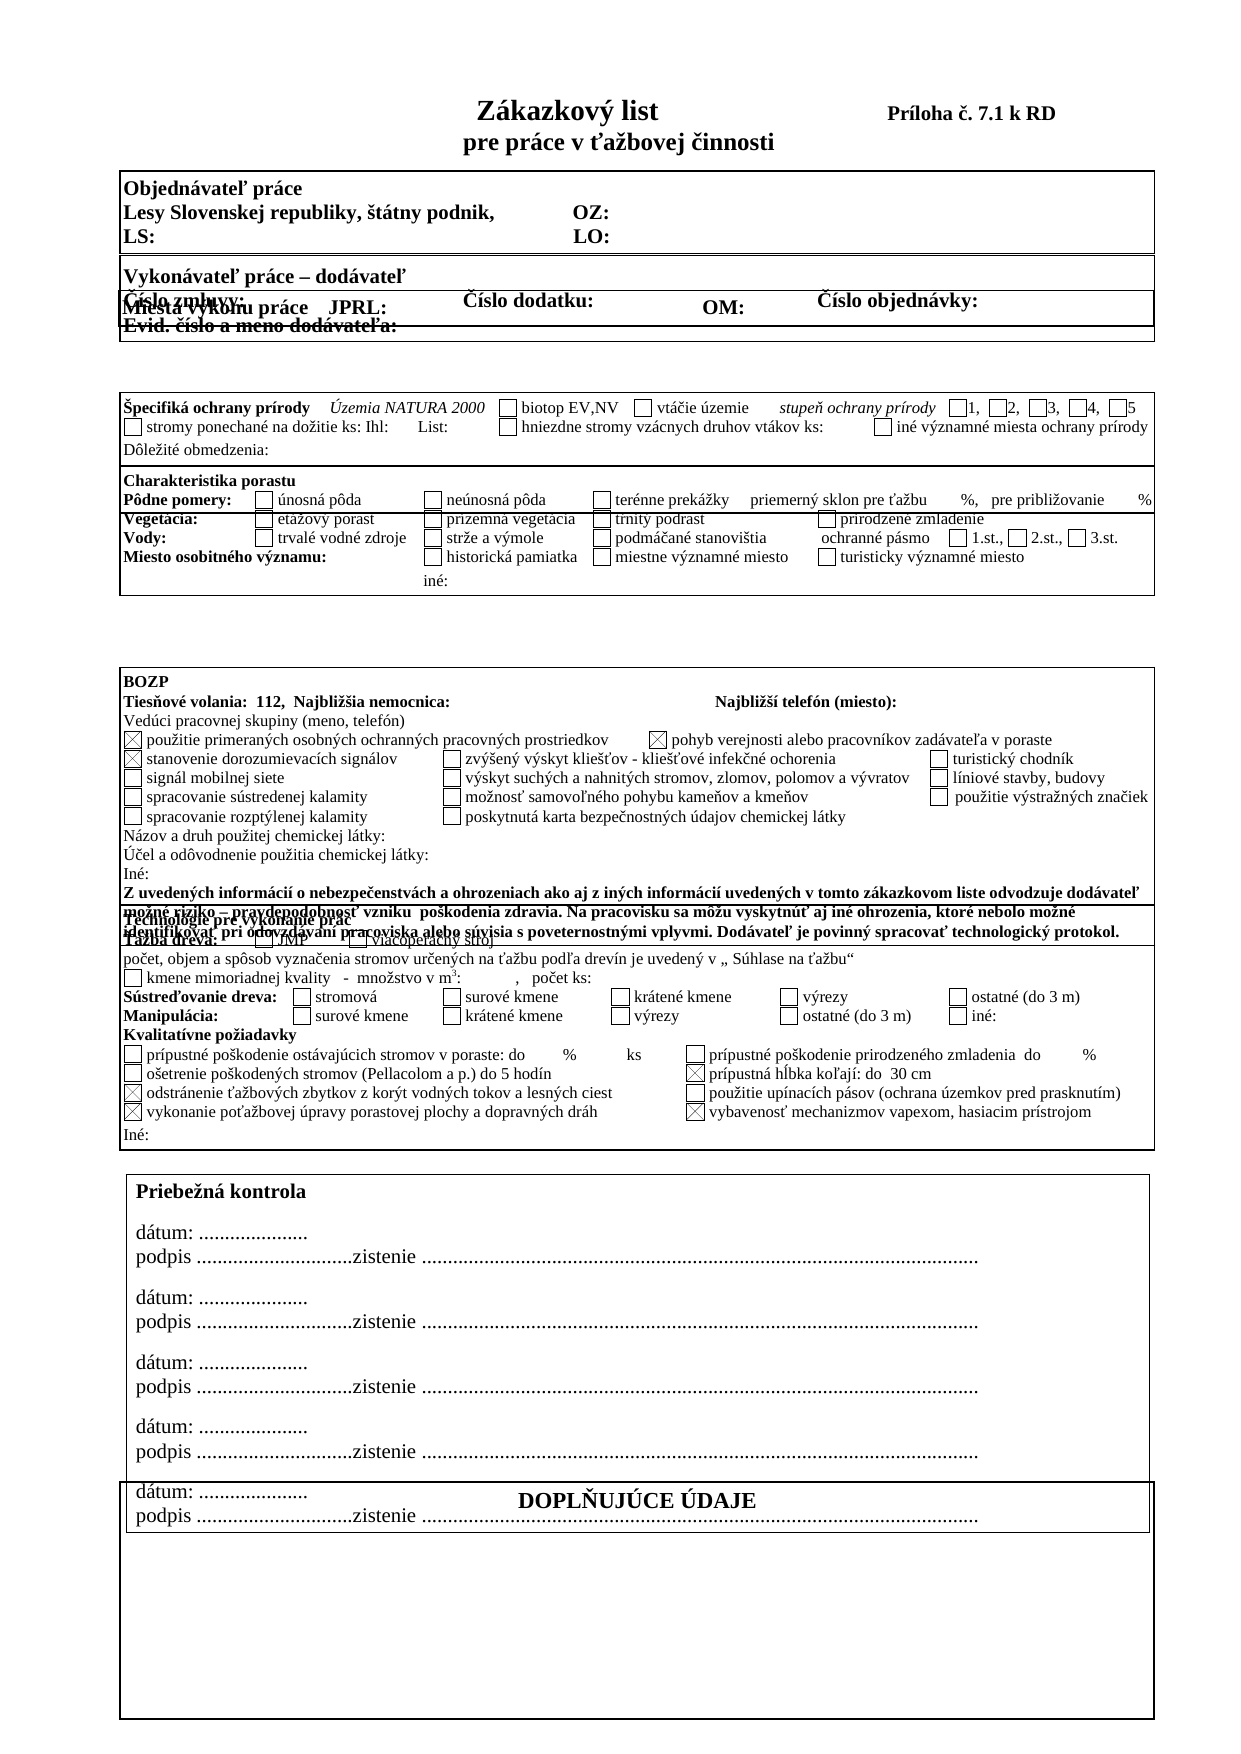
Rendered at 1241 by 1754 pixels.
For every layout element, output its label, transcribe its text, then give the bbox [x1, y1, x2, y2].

text Vody: trvalé vodné zdroje strže a výmole podmáčané stanovištia ochranné pásmo 1.st., 2.st., 3.st. [123, 528, 1152, 547]
text Z uvedených informácií o nebezpečenstvách a ohrozeniach ako aj z iných informácií uvedených v tomto zákazkovom liste odvodzuje dodávateľ možné riziko – pravdepodobnosť vzniku poškodenia zdravia. Na pracovisku sa môžu vyskytnúť aj iné ohrozenia, ktoré nebolo možné identifikovať pri odovzdávaní pracoviska alebo súvisia s poveternostnými vplyvmi. Dodávateľ je povinný spracovať technologický protokol. [121, 883, 1154, 943]
text spracovanie sústredenej kalamity možnosť samovoľného pohybu kameňov a kmeňov použitie výstražných značiek [123, 787, 1152, 806]
text použitie primeraných osobných ochranných pracovných prostriedkov pohyb verejnosti alebo pracovníkov zadávateľa v poraste [142, 730, 649, 749]
text Tiesňové volania: 112, Najbližšia nemocnica: Najbližší telefón (miesto): [123, 691, 1152, 711]
text dátum: ..................... podpis ..............................zistenie ........................................................................................................... [127, 1348, 1149, 1398]
text Názov a druh použitej chemickej látky: [123, 826, 1152, 845]
text Vykonávateľ práce – dodávateľ [121, 262, 1154, 288]
text Manipulácia: surové kmene krátené kmene výrezy ostatné (do ) iné: [123, 1006, 1152, 1025]
text stromy ponechané na dožitie ks: Ihl: List: hniezdne stromy vzácnych druhov vtákov ks: iné významné miesta ochrany prírody [123, 417, 1152, 436]
text vykonanie poťažbovej úpravy porastovej plochy a dopravných dráh vybavenosť mechanizmov vapexom, hasiacim prístrojom [142, 1102, 686, 1121]
text Iné: [121, 1121, 1154, 1147]
text Vegetácia: etážový porast prízemná vegetácia tŕnitý podrast prirodzené zmladenie [123, 509, 1152, 528]
text Zákazkový list Príloha č. 7.1 k RD [333, 93, 1125, 127]
text počet, objem a spôsob vyznačenia stromov určených na ťažbu podľa drevín je uvedený v „ Súhlase na ťažbu“ [123, 948, 1152, 968]
text Miesta výkonu práce JPRL: OM: [120, 293, 1153, 321]
text Miesto osobitného významu: historická pamiatka miestne významné miesto turisticky významné miesto [123, 547, 1152, 566]
text Sústreďovanie dreva: stromová surové kmene krátené kmene výrezy ostatné (do ) [123, 987, 1152, 1006]
text Objednávateľ práce [121, 174, 1154, 200]
text Iné: [123, 864, 1152, 883]
text Pôdne pomery: únosná pôda neúnosná pôda terénne prekážky priemerný sklon pre ťažbu %, pre približovanie % [123, 490, 1152, 509]
text dátum: ..................... podpis ..............................zistenie ........................................................................................................... [127, 1412, 1149, 1463]
text Účel a odôvodnenie použitia chemickej látky: [123, 845, 1152, 864]
text Dôležité obmedzenia: [123, 436, 1152, 460]
text spracovanie rozptýlenej kalamity poskytnutá karta bezpečnostných údajov chemickej látky [123, 806, 1152, 826]
text dátum: ..................... podpis ..............................zistenie ........................................................................................................... [127, 1513, 1149, 1529]
text LS: LO: [121, 224, 1154, 250]
text stanovenie dorozumievacích signálov zvýšený výskyt kliešťov - kliešťové infekčné ochorenia turistický chodník [142, 749, 1152, 768]
text pre práce v ťažbovej činnosti [112, 127, 1125, 156]
text Špecifiká ochrany prírody Územia NATURA 2000 biotop EV,NV vtáčie územie stupeň ochrany prírody 1, 2, 3, 4, 5 [121, 396, 1154, 417]
text dátum: ..................... podpis ..............................zistenie ........................................................................................................... [127, 1218, 1149, 1268]
text Priebežná kontrola [127, 1177, 1149, 1203]
text signál mobilnej siete výskyt suchých a nahnitých stromov, zlomov, polomov a vývratov líniové stavby, budovy [123, 768, 1152, 787]
text Charakteristika porastu [121, 468, 1154, 490]
text BOZP [121, 670, 1154, 691]
text prípustné poškodenie ostávajúcich stromov v poraste: do % ks prípustné poškodenie prirodzeného zmladenia do % [123, 1044, 1152, 1063]
text dátum: ..................... podpis ..............................zistenie ........................................................................................................... [127, 1283, 1149, 1333]
text DOPLŇUJÚCE ÚDAJE [121, 1485, 1153, 1513]
text iné: [121, 566, 1154, 593]
text ošetrenie poškodených stromov (Pellacolom a p.) do 5 hodín prípustná hĺbka koľají: do [123, 1063, 1152, 1083]
text odstránenie ťažbových zbytkov z korýt vodných tokov a lesných ciest použitie upínacích pásov (ochrana územkov pred prasknutím) [142, 1083, 1152, 1102]
text Lesy Slovenskej republiky, štátny podnik, OZ: [123, 200, 1152, 224]
text Vedúci pracovnej skupiny (meno, telefón) [123, 711, 1152, 730]
text Kvalitatívne požiadavky [123, 1025, 1152, 1044]
text vykonanie poťažbovej úpravy porastovej plochy a dopravných dráh vybavenosť mechanizmov vapexom, hasiacim prístrojom [704, 1102, 1152, 1121]
text kmene mimoriadnej kvality - množstvo v m3: , počet ks: [123, 968, 1152, 987]
text použitie primeraných osobných ochranných pracovných prostriedkov pohyb verejnosti alebo pracovníkov zadávateľa v poraste [667, 730, 1152, 749]
